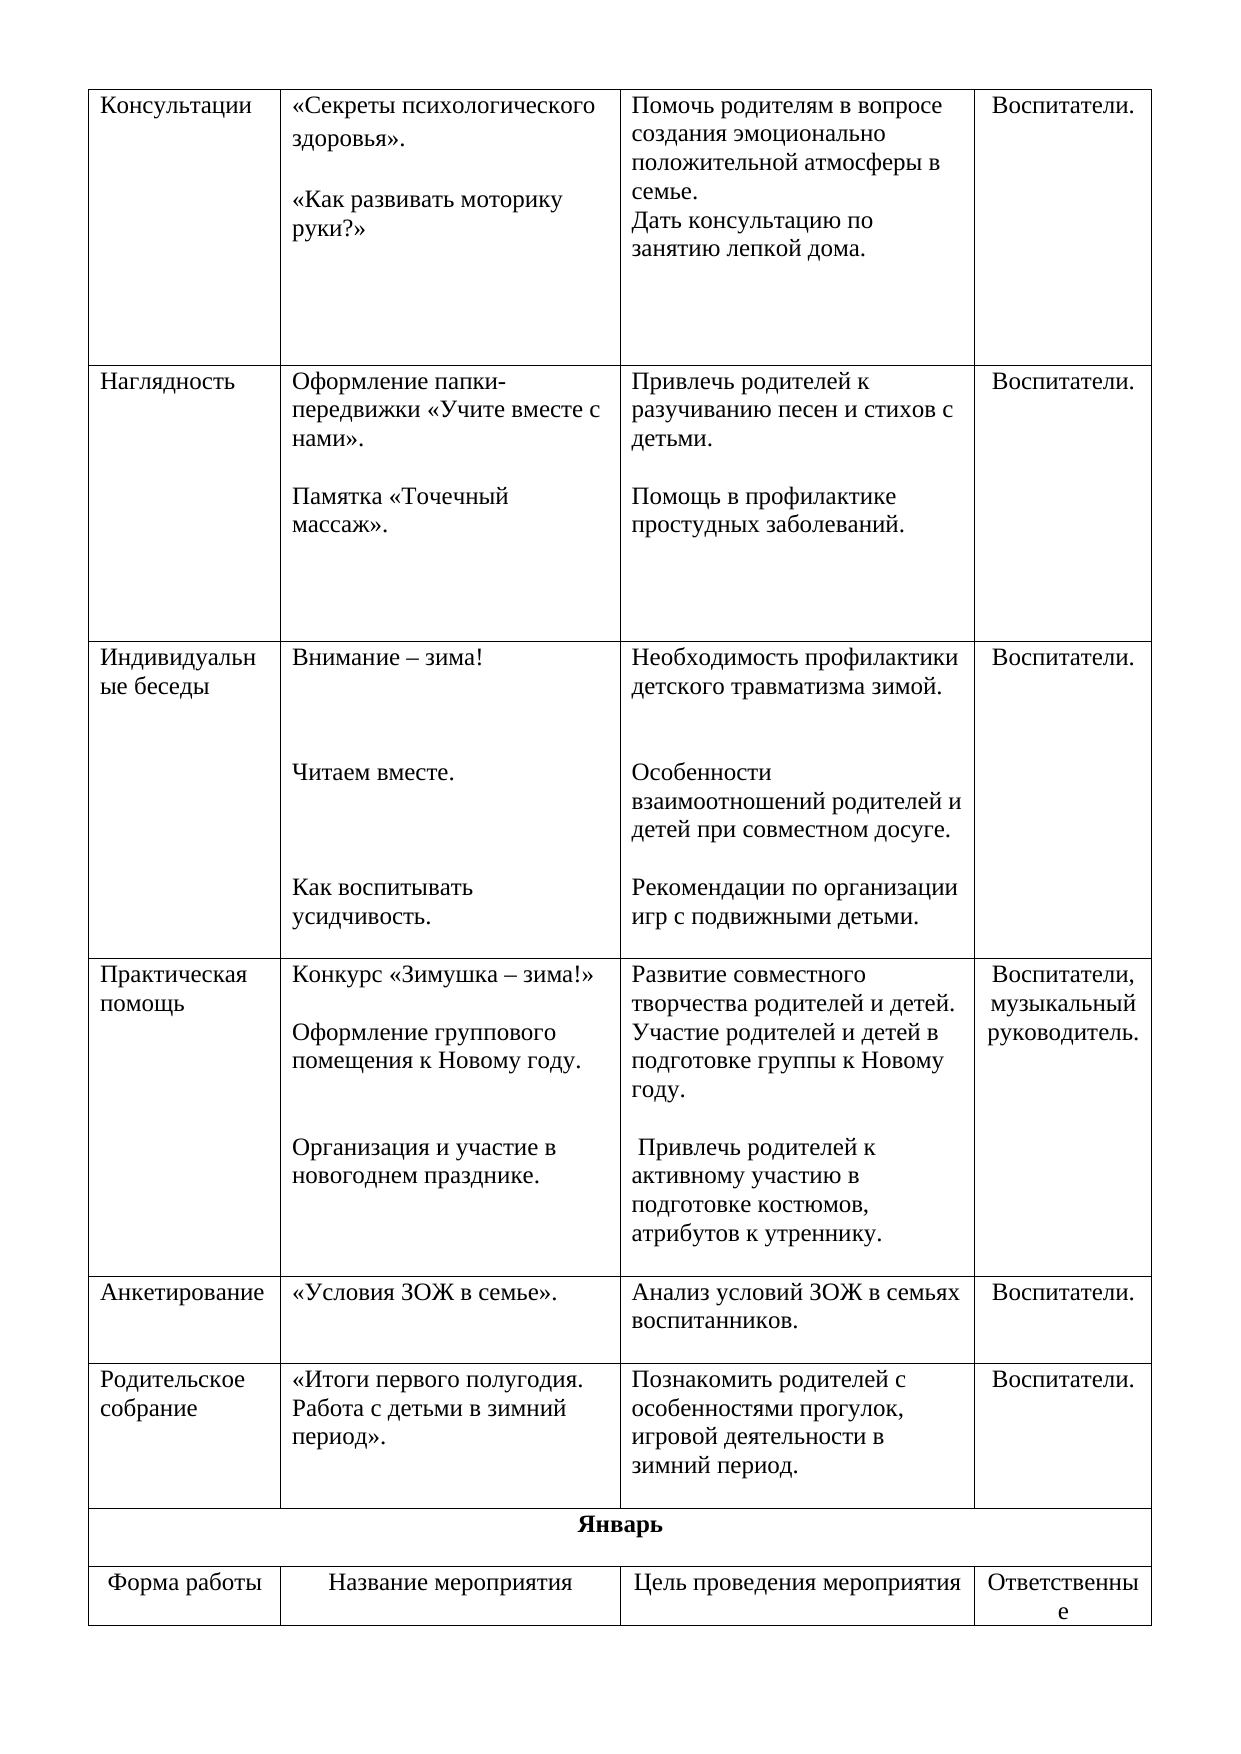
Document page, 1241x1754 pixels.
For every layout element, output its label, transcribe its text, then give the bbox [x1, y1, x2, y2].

table_cell Практическая помощь [89, 959, 280, 1276]
table_cell Воспитатели, музыкальный руководитель. [975, 959, 1151, 1276]
table_cell Название мероприятия [281, 1567, 620, 1625]
table_cell Ответственные [975, 1567, 1151, 1625]
table_cell Консультации [89, 90, 280, 365]
table_cell Воспитатели. [975, 366, 1151, 641]
table_cell Воспитатели. [975, 1277, 1151, 1363]
table_cell Анкетирование [89, 1277, 280, 1363]
table_cell «Условия ЗОЖ в семье». [281, 1277, 620, 1363]
table_cell Январь [89, 1509, 1151, 1566]
table_cell Анализ условий ЗОЖ в семьях воспитанников. [621, 1277, 974, 1363]
table_cell Оформление папки-передвижки «Учите вместе с нами». Памятка «Точечный массаж». [281, 366, 620, 641]
table_cell «Секреты психологического здоровья». «Как развивать моторику руки?» [281, 90, 620, 365]
table_cell Форма работы [89, 1567, 280, 1625]
table_cell Необходимость профилактики детского травматизма зимой. Особенности взаимоотношений родителей и детей при совместном досуге. Рекомендации по организации игр с подвижными детьми. [621, 642, 974, 958]
table_cell Наглядность [89, 366, 280, 641]
table_cell Познакомить родителей с особенностями прогулок, игровой деятельности в зимний период. [621, 1364, 974, 1508]
table_cell «Итоги первого полугодия. Работа с детьми в зимний период». [281, 1364, 620, 1508]
table_cell Помочь родителям в вопросе создания эмоционально положительной атмосферы в семье. Дать консультацию по занятию лепкой дома. [621, 90, 974, 365]
table_cell Воспитатели. [975, 642, 1151, 958]
table_cell Индивидуальные беседы [89, 642, 280, 958]
table_cell Развитие совместного творчества родителей и детей. Участие родителей и детей в подготовке группы к Новому году. Привлечь родителей к активному участию в подготовке костюмов, атрибутов к утреннику. [621, 959, 974, 1276]
table_cell Воспитатели. [975, 1364, 1151, 1508]
table_cell Цель проведения мероприятия [621, 1567, 974, 1625]
table_cell Внимание – зима! Читаем вместе. Как воспитывать усидчивость. [281, 642, 620, 958]
table_cell Привлечь родителей к разучиванию песен и стихов с детьми. Помощь в профилактике простудных заболеваний. [621, 366, 974, 641]
table_cell Конкурс «Зимушка – зима!» Оформление группового помещения к Новому году. Организация и участие в новогоднем празднике. [281, 959, 620, 1276]
table_cell Родительское собрание [89, 1364, 280, 1508]
table_cell Воспитатели. [975, 90, 1151, 365]
